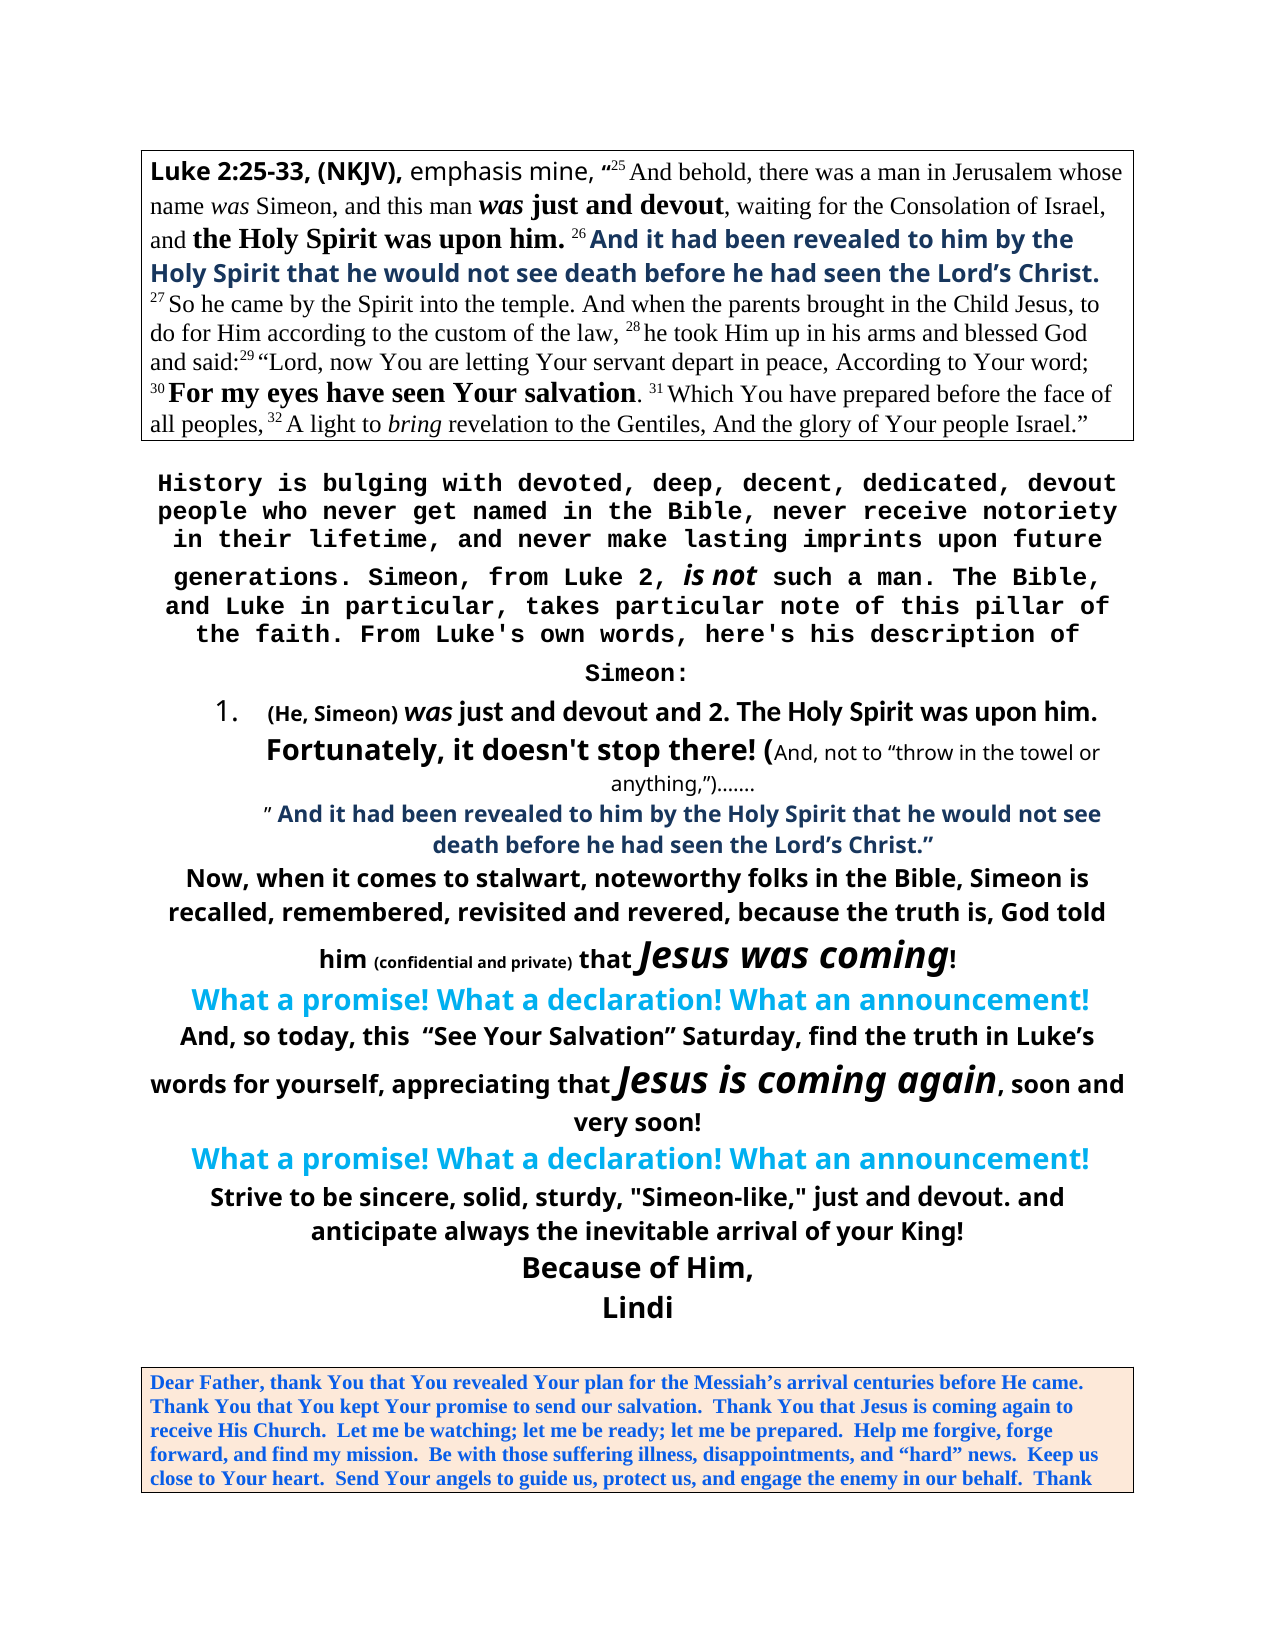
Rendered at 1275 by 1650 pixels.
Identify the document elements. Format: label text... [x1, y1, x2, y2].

list (He, Simeon) was just and devout and 2. The Holy Spirit was upon him. Fortunately, it doesn't stop there! (And, not to “throw in the towel or anything,”)……. [187, 690, 1125, 798]
list ” And it had been revealed to him by the Holy Spirit that he would not see death before he had seen the Lord’s Christ.” [241, 798, 1125, 860]
text Strive to be sincere, solid, sturdy, "Simeon-like," just and devout. and anticipate always the inevitable arrival of your King! [150, 1178, 1125, 1248]
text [142, 1368, 1133, 1492]
text And, so today, this “See Your Salvation” Saturday, find the truth in Luke’s words for yourself, appreciating that Jesus is coming again, soon and very soon! [150, 1019, 1125, 1138]
text Because of Him, [150, 1248, 1125, 1287]
text Luke 2:25-33, (NKJV), emphasis mine, “25 And behold, there was a man in Jerusalem whose name was Simeon, and this man was just and devout, waiting for the Consolation of Israel, and the Holy Spirit was upon him. 26 And it had been revealed to him by the Holy Spirit that he would not see death before he had seen the Lord’s Christ. 27 So he came by the Spirit into the temple. And when the parents brought in the Child Jesus, to do for Him according to the custom of the law, 28 he took Him up in his arms and blessed God and said:29 “Lord, now You are letting Your servant depart in peace, According to Your word; 30 For my eyes have seen Your salvation. 31 Which You have prepared before the face of all peoples, 32 A light to bring revelation to the Gentiles, And the glory of Your people Israel.” [142, 151, 1133, 440]
text Lindi [150, 1287, 1125, 1327]
text History is bulging with devoted, deep, decent, dedicated, devout people who never get named in the Bible, never receive notoriety in their lifetime, and never make lasting imprints upon future generations. Simeon, from Luke 2, is not such a man. The Bible, and Luke in particular, takes particular note of this pillar of the faith. From Luke's own words, here's his description of Simeon: [150, 470, 1125, 690]
text Now, when it comes to stalwart, noteworthy folks in the Bible, Simeon is recalled, remembered, revisited and revered, because the truth is, God told him (confidential and private) that Jesus was coming! [150, 860, 1125, 979]
text What a promise! What a declaration! What an announcement! [150, 1138, 1125, 1178]
text What a promise! What a declaration! What an announcement! [150, 979, 1125, 1019]
